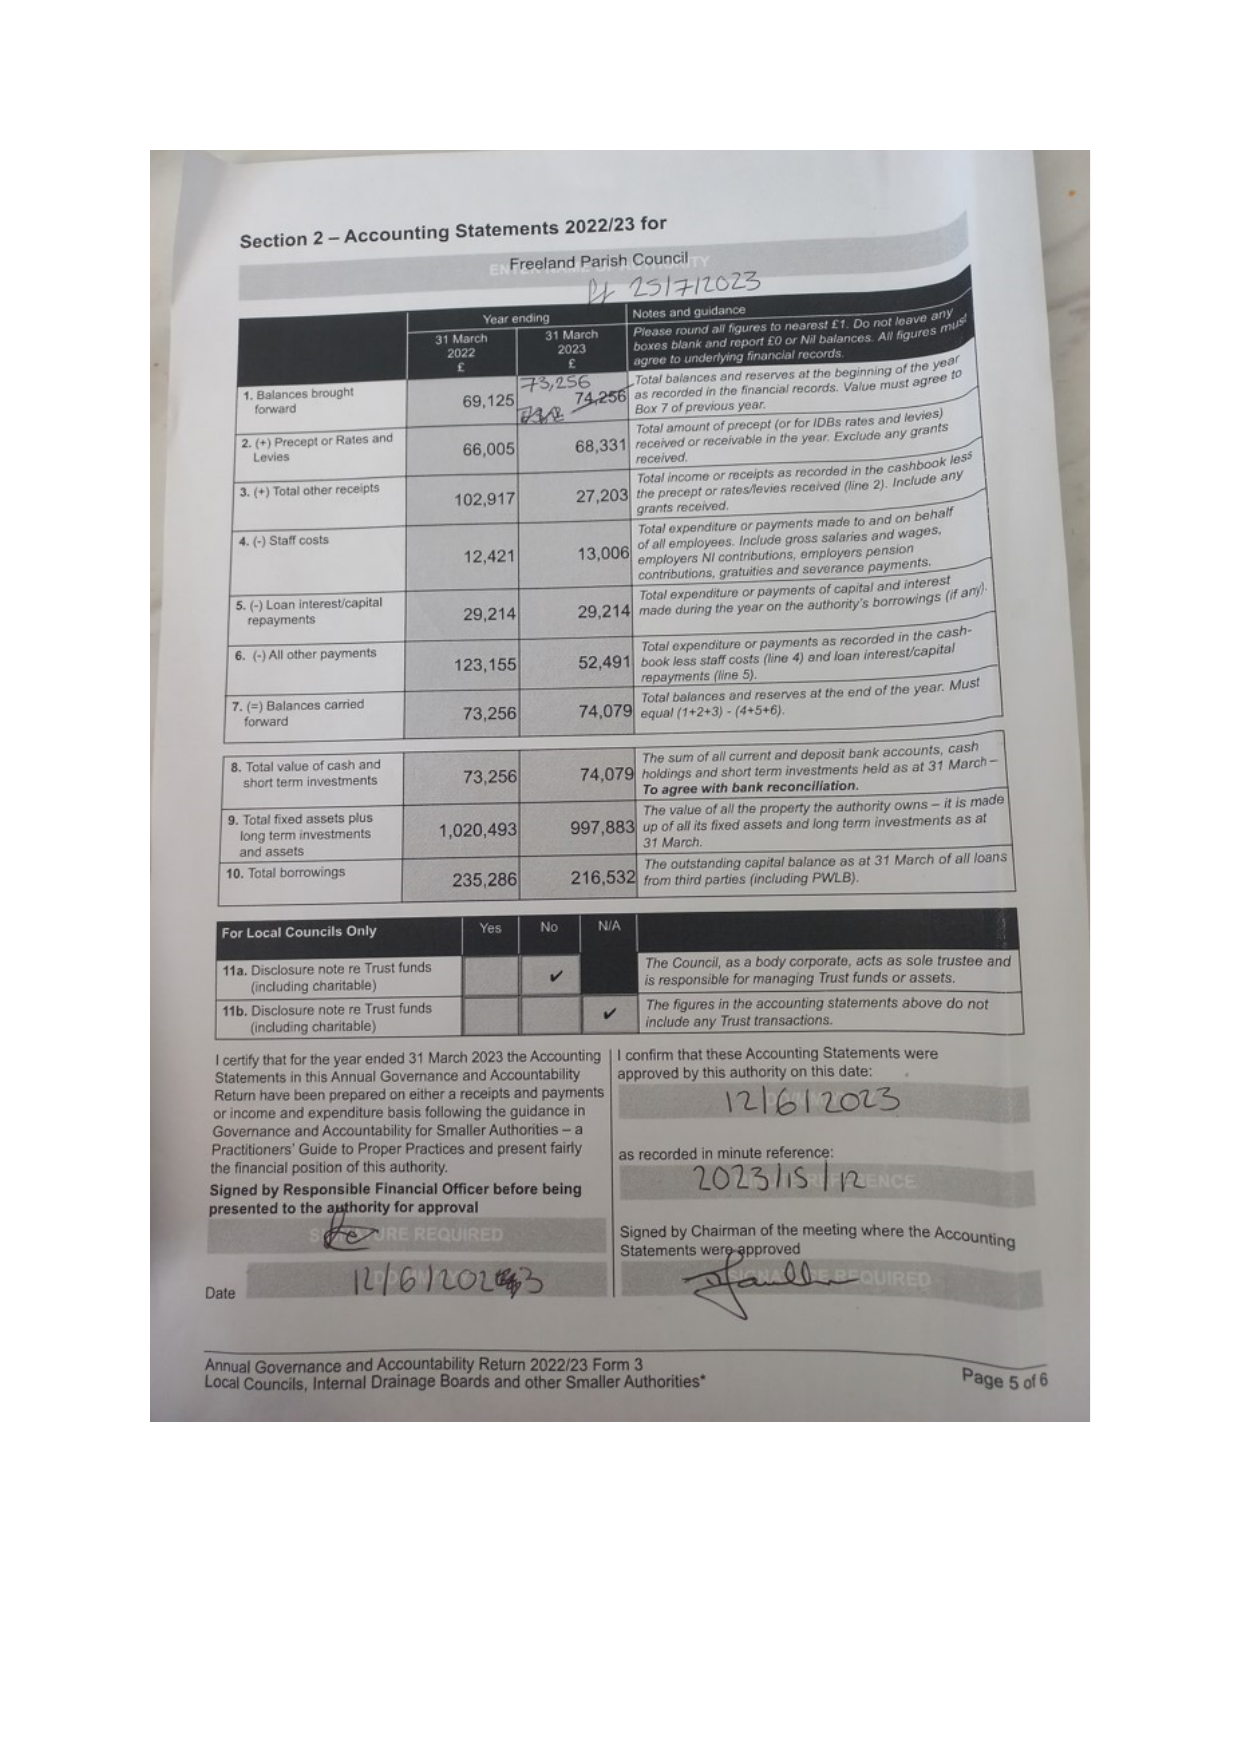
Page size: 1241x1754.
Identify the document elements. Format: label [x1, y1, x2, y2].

picture [150, 150, 1091, 1422]
